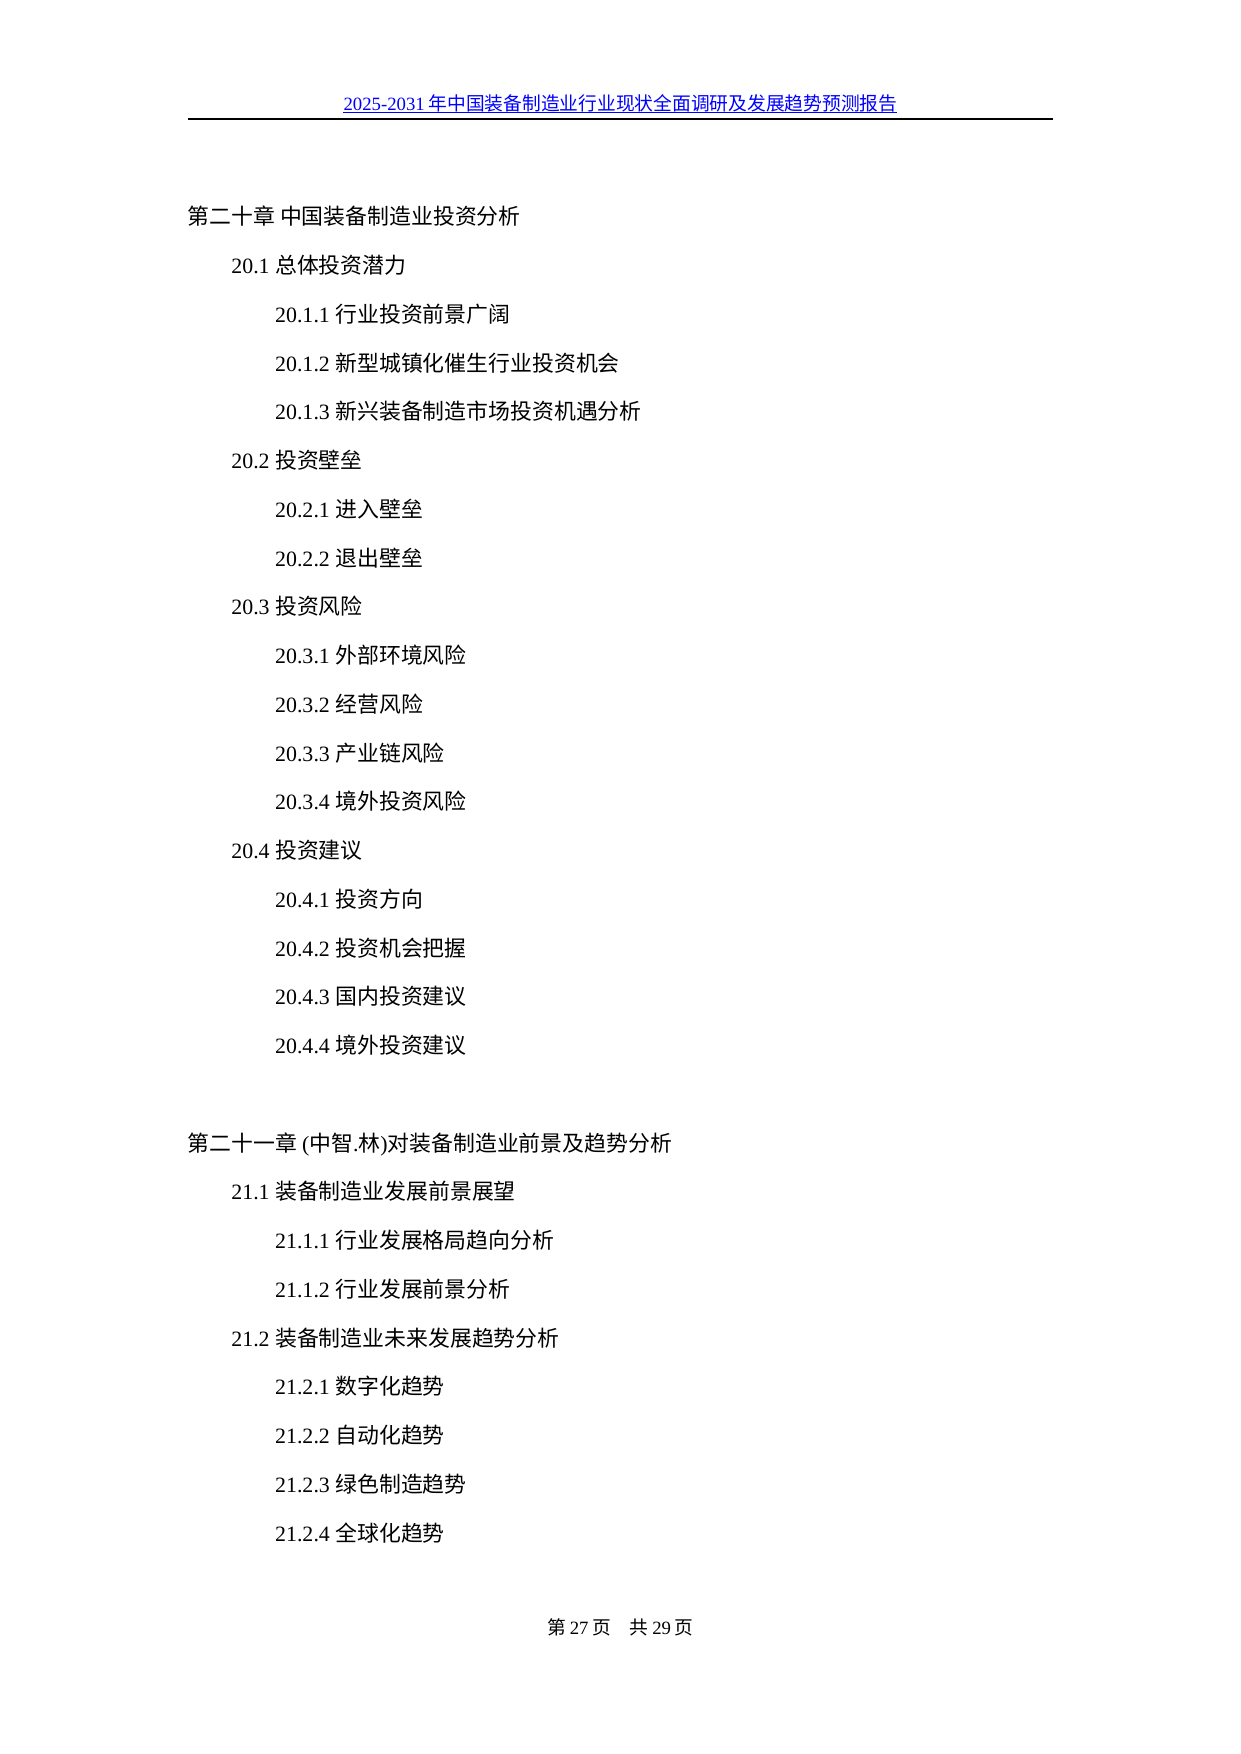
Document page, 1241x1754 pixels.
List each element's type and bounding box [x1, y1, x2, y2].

text [187, 150, 1053, 1548]
